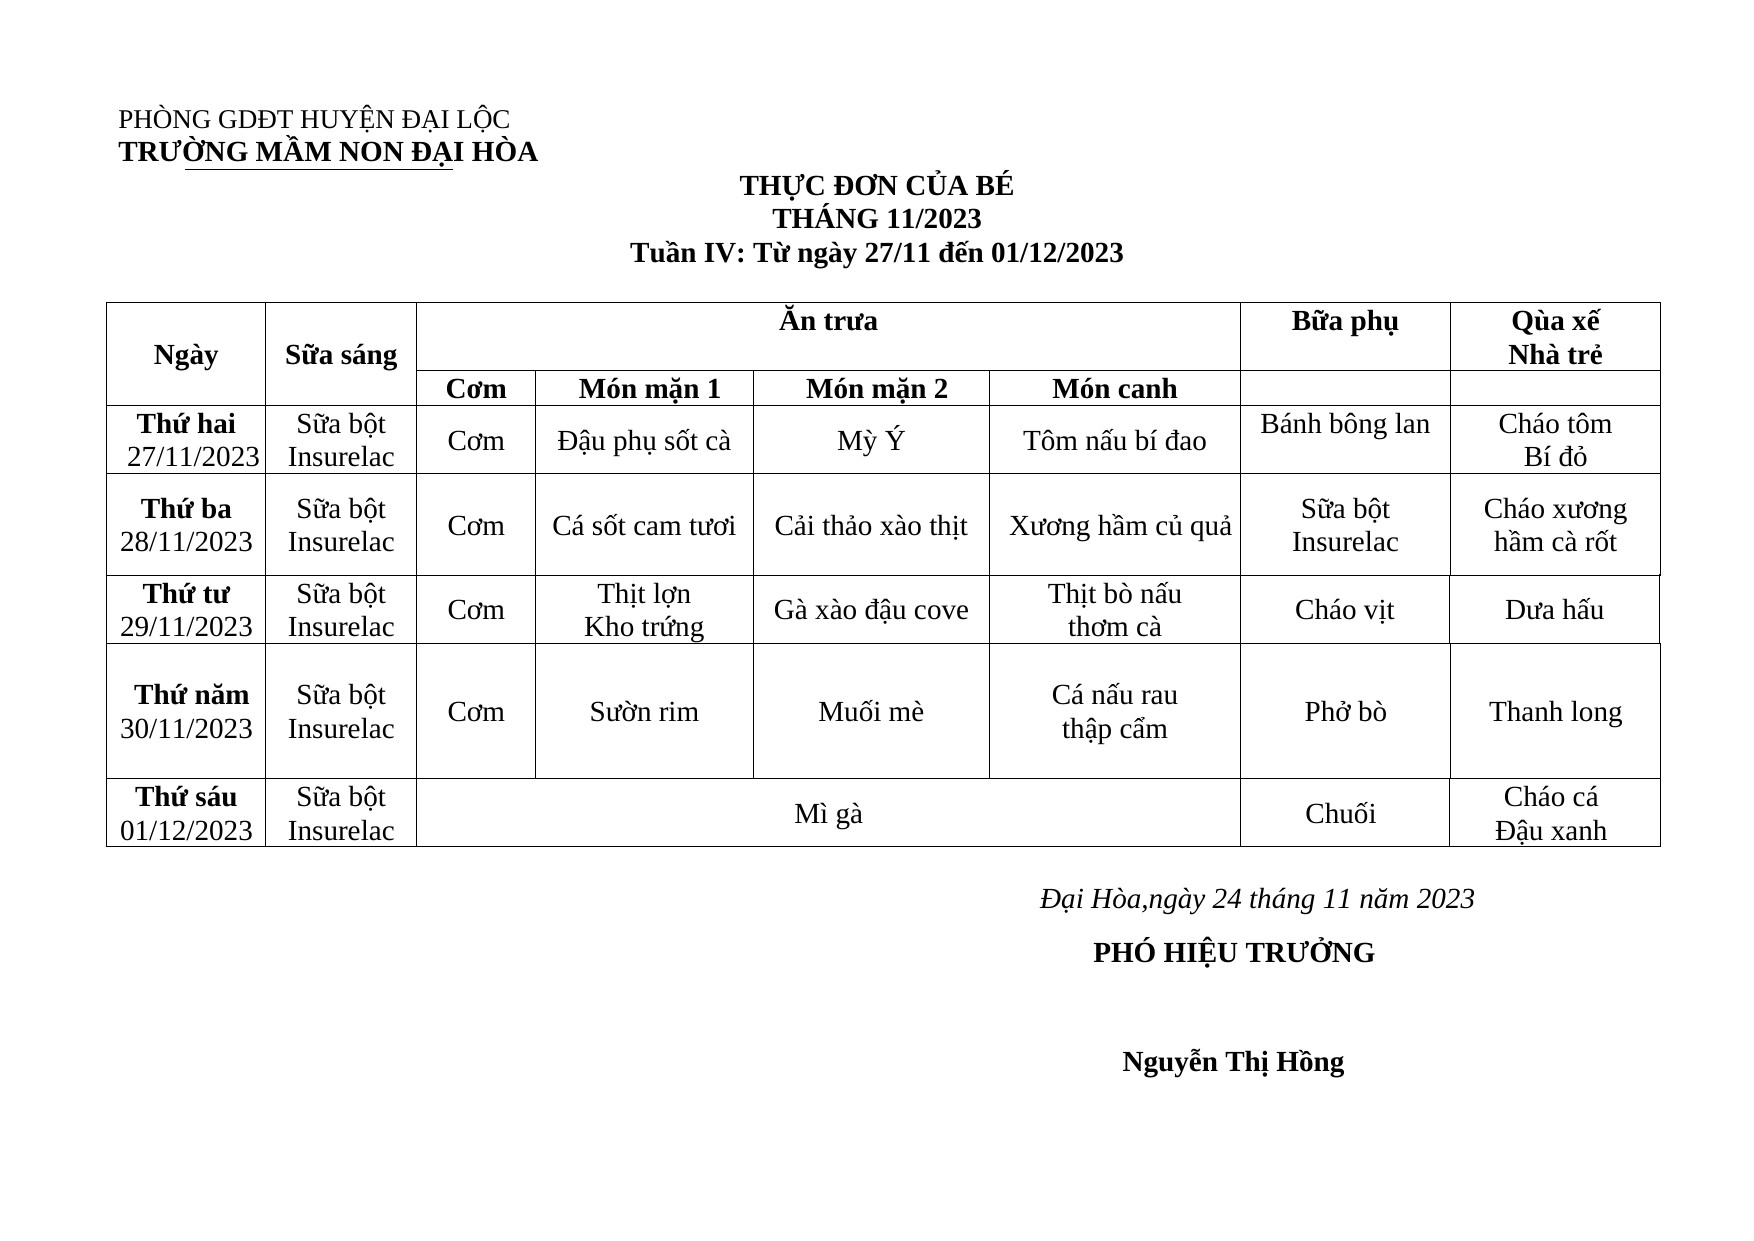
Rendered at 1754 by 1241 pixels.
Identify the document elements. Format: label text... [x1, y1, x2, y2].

text PHÓ HIỆU TRƯỞNG [1018, 935, 1636, 969]
table_cell Cá sốt cam tươi [536, 474, 753, 575]
table_cell Thứ sáu 01/12/2023 [107, 779, 265, 846]
table_cell Sữa bột Insurelac [266, 576, 416, 643]
table_cell Cháo tôm Bí đỏ [1451, 406, 1660, 473]
table_cell Cháo vịt [1241, 576, 1449, 643]
table_header Ngày [107, 303, 265, 405]
table_cell Chuối [1241, 779, 1449, 846]
table_cell Thịt bò nấu thơm cà [990, 576, 1240, 643]
table_cell Bánh bông lan [1241, 406, 1450, 473]
table_cell Cháo xương hầm cà rốt [1451, 474, 1660, 575]
table_cell Món canh [990, 371, 1240, 405]
table_cell Thứ năm 30/11/2023 [107, 644, 265, 778]
table_cell Cháo cá Đậu xanh [1450, 779, 1660, 846]
table_cell Cá nấu rau thập cẩm [990, 644, 1240, 778]
table_cell Thịt lợn Kho trứng [536, 576, 753, 643]
table_header Ăn trưa [417, 303, 1240, 370]
table_cell Món mặn 1 [536, 371, 753, 405]
text THÁNG 11/2023 [118, 202, 1636, 235]
table_cell Phở bò [1241, 644, 1450, 778]
table_cell Thanh long [1451, 644, 1660, 778]
table_cell Sữa bột Insurelac [266, 644, 416, 778]
table_cell Tôm nấu bí đao [990, 406, 1240, 473]
table_header Bữa phụ [1241, 303, 1450, 370]
text Đại Hòa,ngày 24 tháng 11 năm 2023 [1018, 881, 1636, 914]
text Tuần IV: Từ ngày 27/11 đến 01/12/2023 [118, 235, 1636, 269]
text THỰC ĐƠN CỦA BÉ [118, 168, 1636, 202]
table_cell Cơm [417, 644, 535, 778]
table_cell Thứ ba 28/11/2023 [107, 474, 265, 575]
table_cell Món mặn 2 [754, 371, 989, 405]
table_cell Mì gà [417, 779, 1240, 846]
table_cell Muối mè [754, 644, 989, 778]
table_cell [1451, 371, 1660, 405]
table_cell Sườn rim [536, 644, 753, 778]
table_cell Gà xào đậu cove [754, 576, 989, 643]
table_header Sữa sáng [266, 303, 416, 405]
text Nguyễn Thị Hồng [1018, 1044, 1636, 1077]
table_cell [1241, 371, 1450, 405]
table_cell Sữa bột Insurelac [266, 474, 416, 575]
table_cell Cơm [417, 371, 535, 405]
text TRƯỜNG MẦM NON ĐẠI HÒA [118, 134, 1636, 168]
table_cell Sữa bột Insurelac [266, 779, 416, 846]
table_cell Cơm [417, 474, 535, 575]
table_cell Dưa hấu [1450, 576, 1659, 643]
table_cell Thứ tư 29/11/2023 [107, 576, 265, 643]
table_cell Sữa bột Insurelac [1241, 474, 1450, 575]
table_cell Mỳ Ý [754, 406, 989, 473]
table_header Qùa xế Nhà trẻ [1451, 303, 1660, 370]
table_cell Thứ hai 27/11/2023 [107, 406, 265, 473]
table_cell Sữa bột Insurelac [266, 406, 416, 473]
table_cell Đậu phụ sốt cà [536, 406, 753, 473]
table_cell Cải thảo xào thịt [754, 474, 989, 575]
table_cell Cơm [417, 406, 535, 473]
table_cell Cơm [417, 576, 535, 643]
text PHÒNG GDĐT HUYỆN ĐẠI LỘC [118, 103, 1636, 134]
table_cell Xương hầm củ quả [990, 474, 1240, 575]
